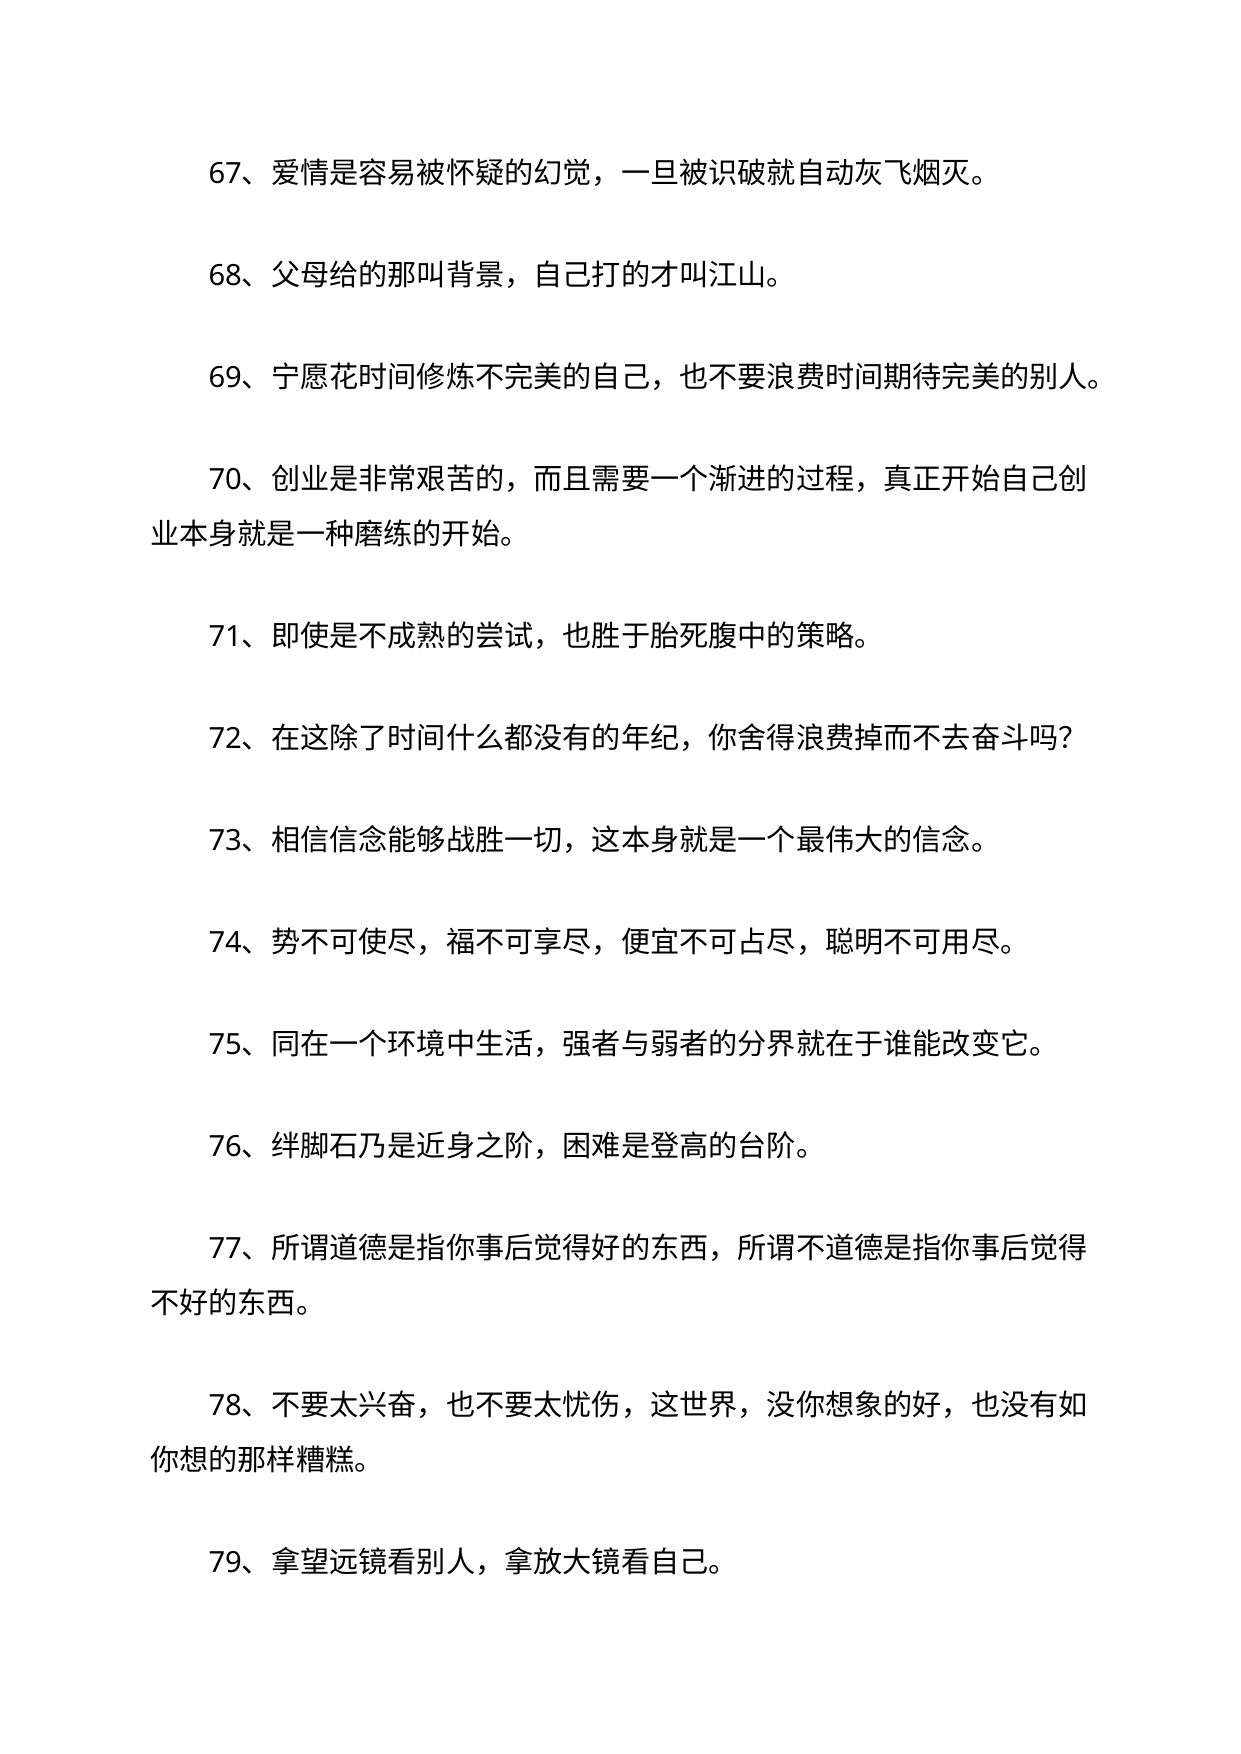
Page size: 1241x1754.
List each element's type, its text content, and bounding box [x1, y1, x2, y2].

text 79、拿望远镜看别人，拿放大镜看自己。 [150, 1538, 1090, 1581]
text 75、同在一个环境中生活，强者与弱者的分界就在于谁能改变它。 [150, 1021, 1090, 1063]
text 77、所谓道德是指你事后觉得好的东西，所谓不道德是指你事后觉得不好的东西。 [150, 1224, 1090, 1322]
text 74、势不可使尽，福不可享尽，便宜不可占尽，聪明不可用尽。 [150, 919, 1090, 961]
text 70、创业是非常艰苦的，而且需要一个渐进的过程，真正开始自己创业本身就是一种磨练的开始。 [150, 456, 1090, 553]
text 67、爱情是容易被怀疑的幻觉，一旦被识破就自动灰飞烟灭。 [150, 150, 1090, 192]
text 69、宁愿花时间修炼不完美的自己，也不要浪费时间期待完美的别人。 [150, 354, 1090, 396]
text 76、绊脚石乃是近身之阶，困难是登高的台阶。 [150, 1123, 1090, 1165]
text 72、在这除了时间什么都没有的年纪，你舍得浪费掉而不去奋斗吗？ [150, 715, 1090, 757]
text 68、父母给的那叫背景，自己打的才叫江山。 [150, 252, 1090, 294]
text 73、相信信念能够战胜一切，这本身就是一个最伟大的信念。 [150, 817, 1090, 859]
text 78、不要太兴奋，也不要太忧伤，这世界，没你想象的好，也没有如你想的那样糟糕。 [150, 1381, 1090, 1479]
text 71、即使是不成熟的尝试，也胜于胎死腹中的策略。 [150, 613, 1090, 655]
